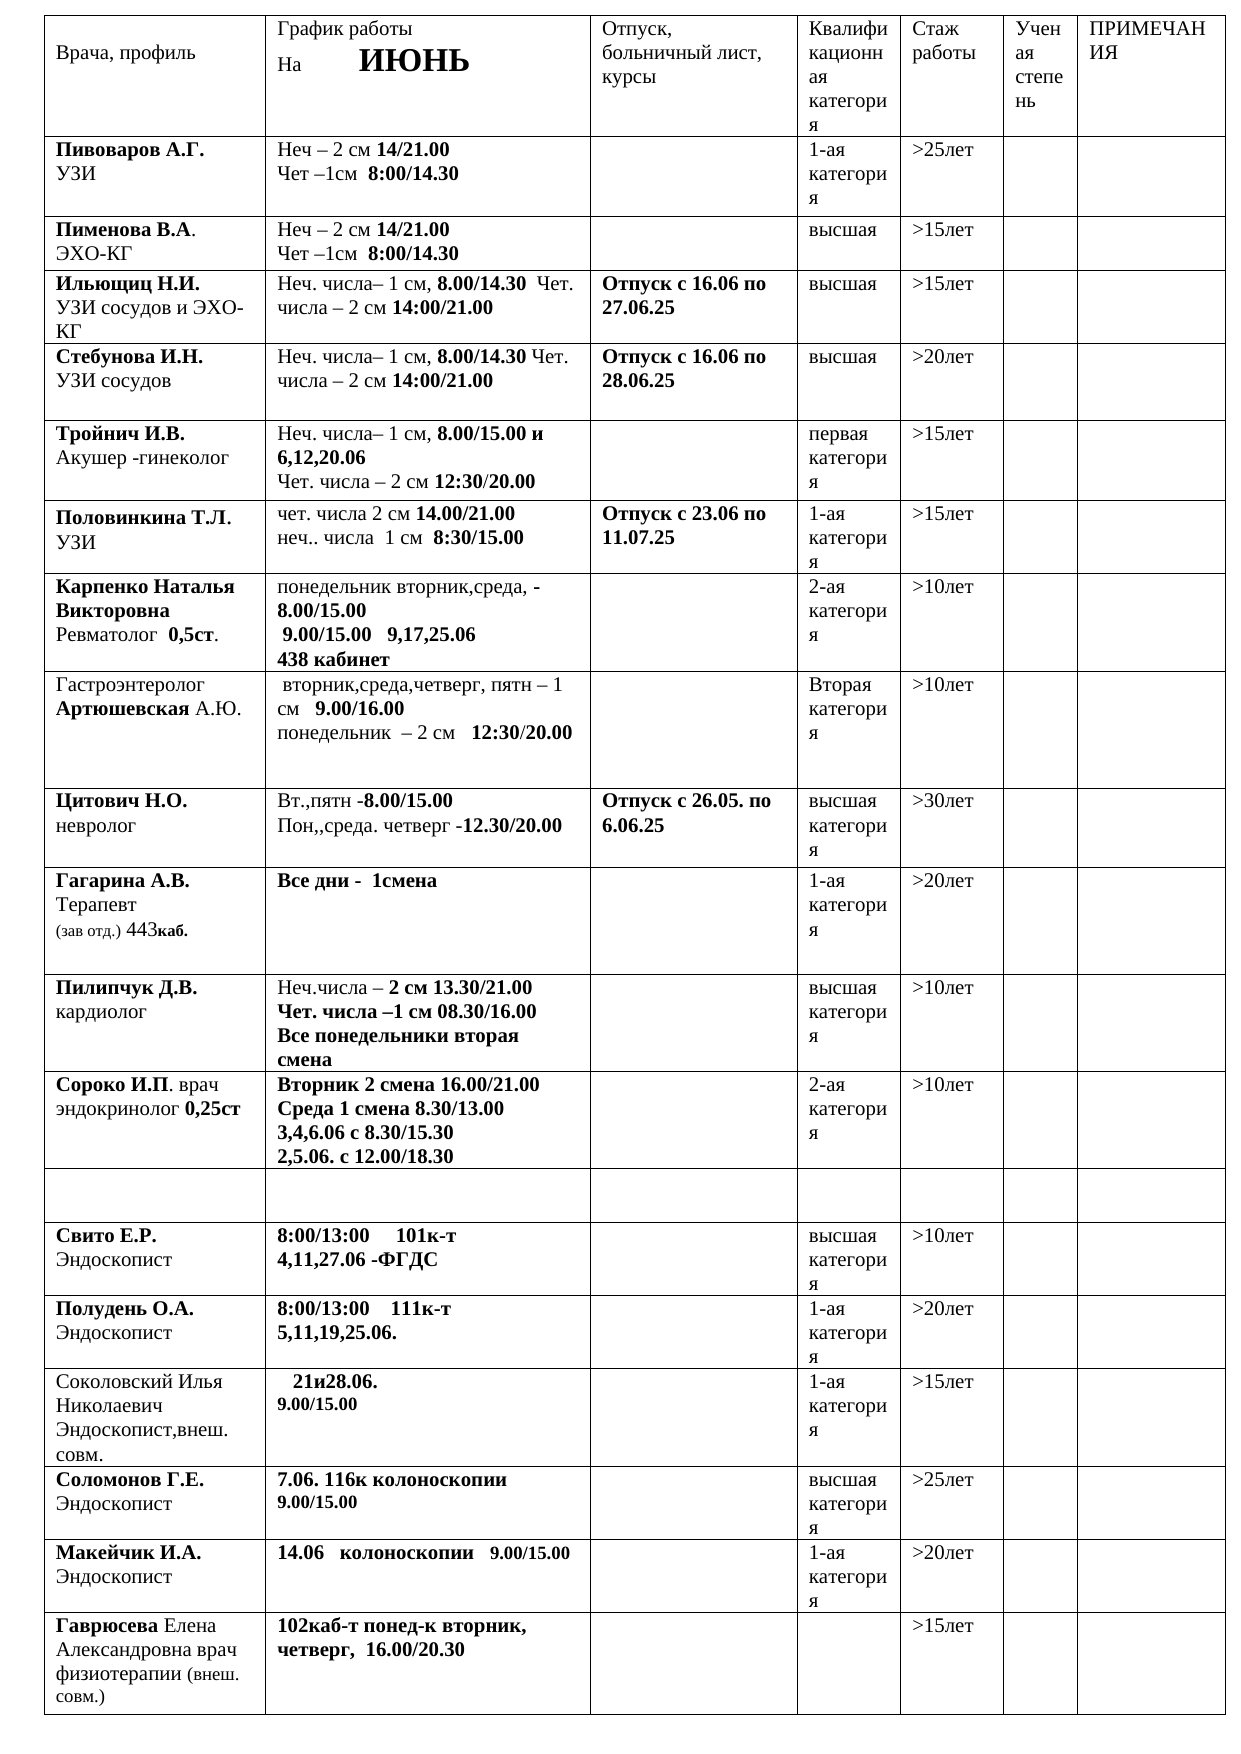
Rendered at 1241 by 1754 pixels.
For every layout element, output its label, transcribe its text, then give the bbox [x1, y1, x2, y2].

table_cell >10лет [901, 975, 1003, 1071]
table_cell >20лет [901, 344, 1003, 420]
table_cell высшая категория [798, 975, 900, 1071]
table_cell Пименова В.А. ЭХО-КГ [45, 217, 265, 270]
table_cell [798, 1613, 900, 1713]
table_cell 8:00/13:00 111к-т 5,11,19,25.06. [266, 1296, 590, 1368]
table_cell 102каб-т понед-к вторник, четверг, 16.00/20.30 [266, 1613, 590, 1713]
table_cell Пивоваров А.Г. УЗИ [45, 137, 265, 216]
table_cell [1078, 1540, 1225, 1612]
table_cell [1004, 137, 1077, 216]
table_cell [591, 137, 797, 216]
table_cell Ильющиц Н.И. УЗИ сосудов и ЭХО-КГ [45, 271, 265, 343]
table_cell высшая категория [798, 1467, 900, 1539]
table_cell Отпуск с 16.06 по 28.06.25 [591, 344, 797, 420]
table_cell [1004, 868, 1077, 973]
table_cell [1004, 1296, 1077, 1368]
table_cell Макейчик И.А. Эндоскопист [45, 1540, 265, 1612]
table_cell [591, 421, 797, 500]
table_cell [1078, 1072, 1225, 1168]
table_cell Неч. числа– 1 см, 8.00/14.30 Чет. числа – 2 см 14:00/21.00 [266, 271, 590, 343]
table_cell [591, 1369, 797, 1466]
table_cell 21и28.06. 9.00/15.00 [266, 1369, 590, 1466]
table_cell >20лет [901, 1540, 1003, 1612]
table_header Ф.И.О. Врача, профиль [45, 16, 265, 136]
table_cell Вторник 2 смена 16.00/21.00 Среда 1 смена 8.30/13.00 3,4,6.06 с 8.30/15.30 2,5.06. с 12.00/18.30 [266, 1072, 590, 1168]
table_cell высшая [798, 344, 900, 420]
table_cell первая категория [798, 421, 900, 500]
table_cell Половинкина Т.Л. УЗИ [45, 501, 265, 573]
table_cell Сороко И.П. врач эндокринолог 0,25ст [45, 1072, 265, 1168]
table_cell Свито Е.Р. Эндоскопист [45, 1223, 265, 1295]
table_cell [1078, 501, 1225, 573]
table_cell [591, 1613, 797, 1713]
table_cell [1078, 1296, 1225, 1368]
table_cell понедельник вторник,среда, -8.00/15.00 9.00/15.00 9,17,25.06 438 кабинет [266, 574, 590, 671]
table_header Ученая степень [1004, 16, 1077, 136]
table_cell [1078, 421, 1225, 500]
table_cell Неч – 2 см 14/21.00 Чет –1см 8:00/14.30 [266, 137, 590, 216]
table_cell [591, 1540, 797, 1612]
table_cell Гагарина А.В. Терапевт (зав отд.) 443каб. [45, 868, 265, 973]
table_cell Гастроэнтеролог Артюшевская А.Ю. [45, 672, 265, 787]
table_cell [591, 217, 797, 270]
table_cell [591, 1467, 797, 1539]
table_cell Отпуск с 16.06 по 27.06.25 [591, 271, 797, 343]
table_cell [591, 1296, 797, 1368]
table_cell Цитович Н.О. невролог [45, 789, 265, 867]
table_cell Неч. числа– 1 см, 8.00/15.00 и 6,12,20.06 Чет. числа – 2 см 12:30/20.00 [266, 421, 590, 500]
table_cell 7.06. 116к колоноскопии 9.00/15.00 [266, 1467, 590, 1539]
table_cell >25лет [901, 137, 1003, 216]
table_cell Полудень О.А. Эндоскопист [45, 1296, 265, 1368]
table_cell >15лет [901, 1369, 1003, 1466]
table_header График работы На ИЮНЬ [266, 16, 590, 136]
table_cell [1078, 868, 1225, 973]
table_cell 2-ая категория [798, 1072, 900, 1168]
table_cell [266, 1169, 590, 1222]
table_cell [1078, 574, 1225, 671]
table_cell [1004, 1223, 1077, 1295]
table_cell [1078, 975, 1225, 1071]
table_cell Отпуск с 23.06 по 11.07.25 [591, 501, 797, 573]
table_cell [1004, 1467, 1077, 1539]
table_cell >10лет [901, 672, 1003, 787]
table_cell >15лет [901, 271, 1003, 343]
table_cell [1004, 1072, 1077, 1168]
table_cell [1004, 789, 1077, 867]
table_cell [1078, 789, 1225, 867]
table_cell Неч. числа– 1 см, 8.00/14.30 Чет. числа – 2 см 14:00/21.00 [266, 344, 590, 420]
table_cell [1078, 217, 1225, 270]
table_cell [901, 1169, 1003, 1222]
table_cell [591, 868, 797, 973]
table_cell >20лет [901, 1296, 1003, 1368]
table_cell высшая [798, 271, 900, 343]
table_cell 1-ая категория [798, 1369, 900, 1466]
table_cell [591, 1223, 797, 1295]
table_cell [1004, 271, 1077, 343]
table_cell [1078, 344, 1225, 420]
table_cell >10лет [901, 1072, 1003, 1168]
table_header Квалификационная категория [798, 16, 900, 136]
table_cell 1-ая категория [798, 1540, 900, 1612]
table_cell [1004, 1369, 1077, 1466]
table_cell Тройнич И.В. Акушер -гинеколог [45, 421, 265, 500]
table_cell >30лет [901, 789, 1003, 867]
table_cell [591, 1169, 797, 1222]
table_cell [591, 975, 797, 1071]
table_cell Неч – 2 см 14/21.00 Чет –1см 8:00/14.30 [266, 217, 590, 270]
table_cell 1-ая категория [798, 1296, 900, 1368]
table_cell 1-ая категория [798, 137, 900, 216]
table_cell >15лет [901, 421, 1003, 500]
table_cell чет. числа 2 см 14.00/21.00 неч.. числа 1 см 8:30/15.00 [266, 501, 590, 573]
table_cell Соломонов Г.Е. Эндоскопист [45, 1467, 265, 1539]
table_cell [1004, 1613, 1077, 1713]
table_cell >15лет [901, 501, 1003, 573]
table_cell Вт.,пятн -8.00/15.00 Пон,,среда. четверг -12.30/20.00 [266, 789, 590, 867]
table_cell >15лет [901, 1613, 1003, 1713]
table_cell >20лет [901, 868, 1003, 973]
table_cell [1004, 1169, 1077, 1222]
table_header Отпуск, больничный лист, курсы [591, 16, 797, 136]
table_cell [798, 1169, 900, 1222]
table_cell вторник,среда,четверг, пятн – 1 см 9.00/16.00 понедельник – 2 см 12:30/20.00 [266, 672, 590, 787]
table_header ПРИМЕЧАНИЯ [1078, 16, 1225, 136]
table_cell [1078, 1169, 1225, 1222]
table_cell Соколовский Илья Николаевич Эндоскопист,внеш. совм. [45, 1369, 265, 1466]
table_cell [1004, 421, 1077, 500]
table_cell высшая категория [798, 789, 900, 867]
table_cell [1078, 1467, 1225, 1539]
table_header Стаж работы [901, 16, 1003, 136]
table_cell Карпенко Наталья Викторовна Ревматолог 0,5ст. [45, 574, 265, 671]
table_cell Вторая категория [798, 672, 900, 787]
table_cell [1004, 501, 1077, 573]
table_cell [45, 1169, 265, 1222]
table_cell >10лет [901, 574, 1003, 671]
table_cell [591, 672, 797, 787]
table_cell >15лет [901, 217, 1003, 270]
table_cell 8:00/13:00 101к-т 4,11,27.06 -ФГДС [266, 1223, 590, 1295]
table_cell [1078, 1223, 1225, 1295]
table_cell Стебунова И.Н. УЗИ сосудов [45, 344, 265, 420]
table_cell 14.06 колоноскопии 9.00/15.00 [266, 1540, 590, 1612]
table_cell высшая [798, 217, 900, 270]
table_cell [1078, 137, 1225, 216]
table_cell 1-ая категория [798, 501, 900, 573]
table_cell [1004, 344, 1077, 420]
table_cell [1004, 975, 1077, 1071]
table_cell [1004, 217, 1077, 270]
table_cell >25лет [901, 1467, 1003, 1539]
table_cell [1004, 672, 1077, 787]
table_cell 1-ая категория [798, 868, 900, 973]
table_cell [1078, 271, 1225, 343]
table_cell [591, 1072, 797, 1168]
table_cell [1004, 1540, 1077, 1612]
table_cell [1078, 672, 1225, 787]
table_cell высшая категория [798, 1223, 900, 1295]
table_cell [1078, 1369, 1225, 1466]
table_cell Все дни - 1смена [266, 868, 590, 973]
table_cell Гаврюсева Елена Александровна врач физиотерапии (внеш. совм.) [45, 1613, 265, 1713]
table_cell [591, 574, 797, 671]
table_cell Неч.числа – 2 см 13.30/21.00 Чет. числа –1 см 08.30/16.00 Все понедельники вторая смена [266, 975, 590, 1071]
table_cell [1078, 1613, 1225, 1713]
table_cell [1004, 574, 1077, 671]
table_cell 2-ая категория [798, 574, 900, 671]
table_cell Пилипчук Д.В. кардиолог [45, 975, 265, 1071]
table_cell >10лет [901, 1223, 1003, 1295]
table_cell Отпуск с 26.05. по 6.06.25 [591, 789, 797, 867]
